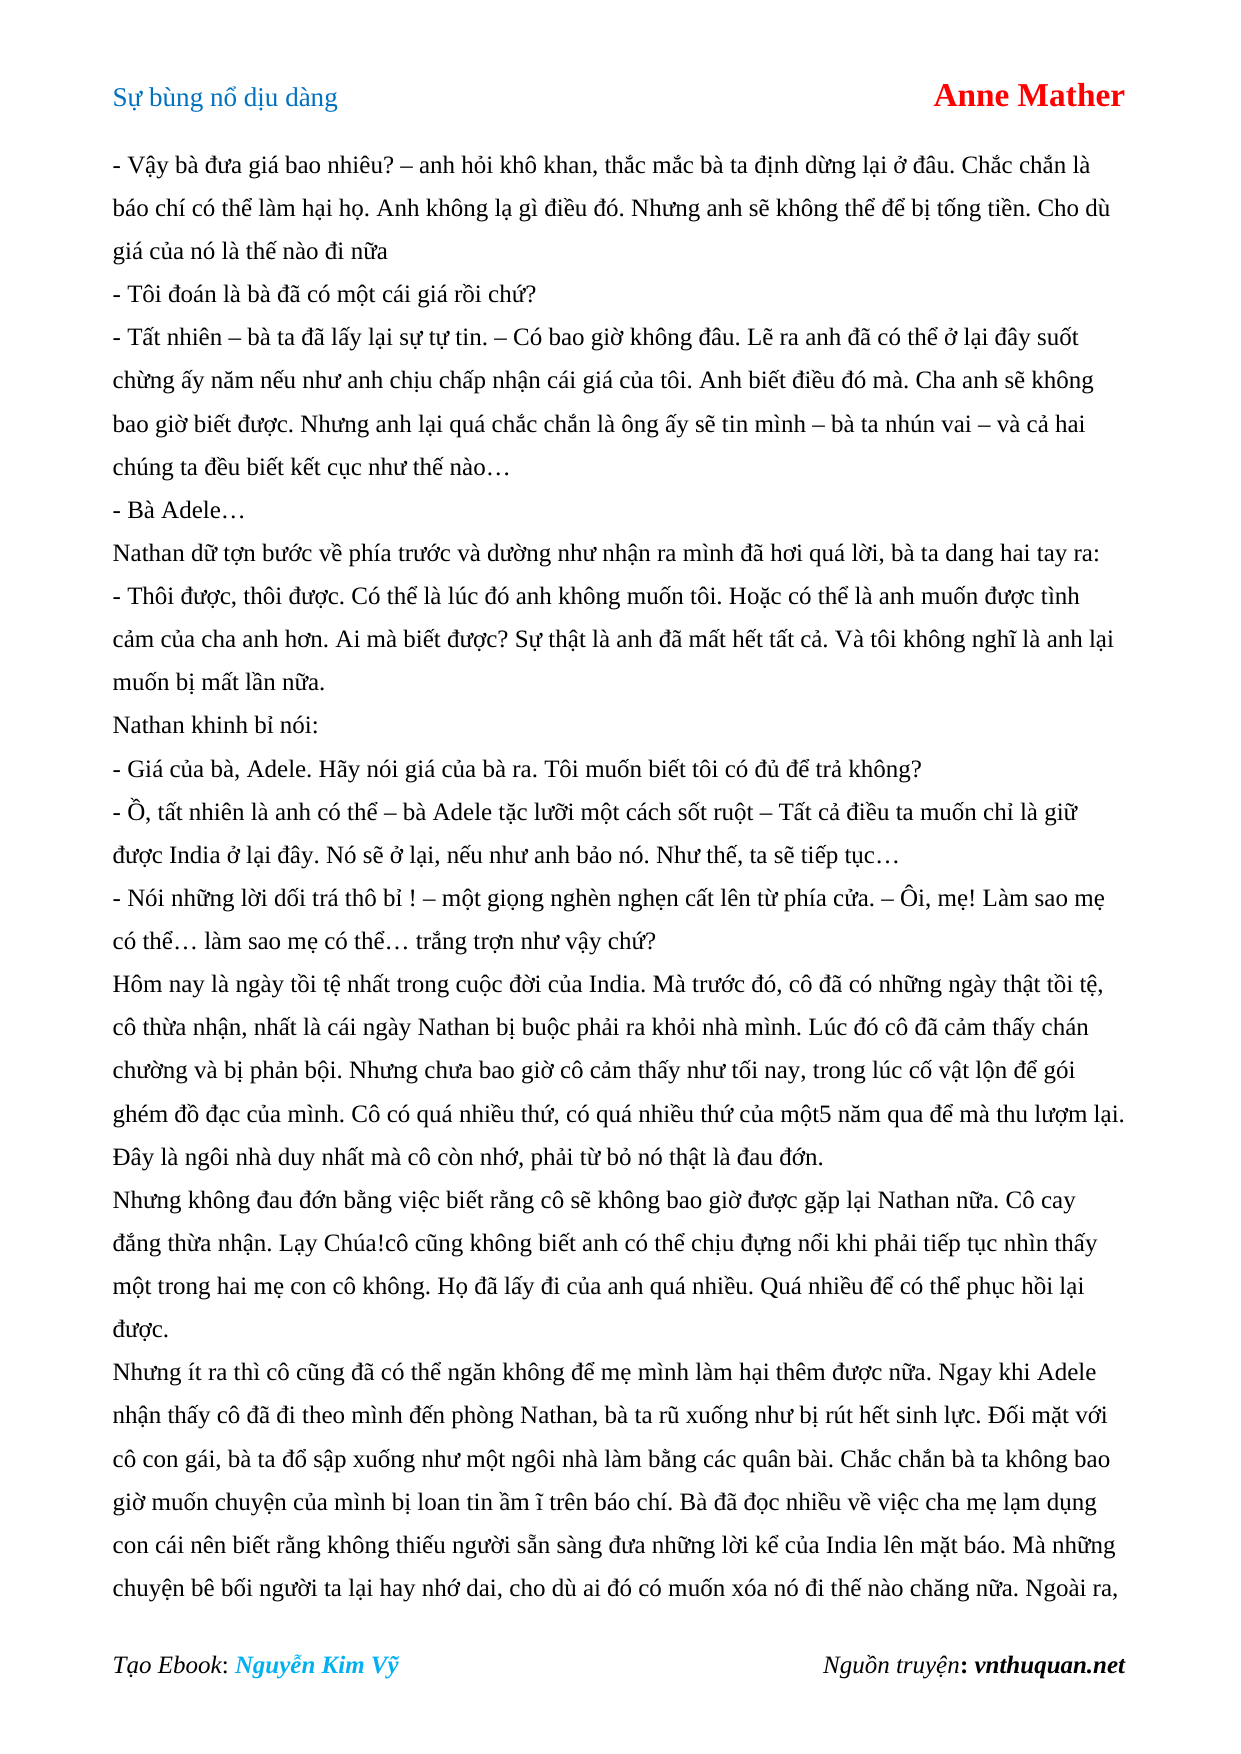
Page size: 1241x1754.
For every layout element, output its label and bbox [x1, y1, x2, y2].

text [112, 150, 1128, 1602]
